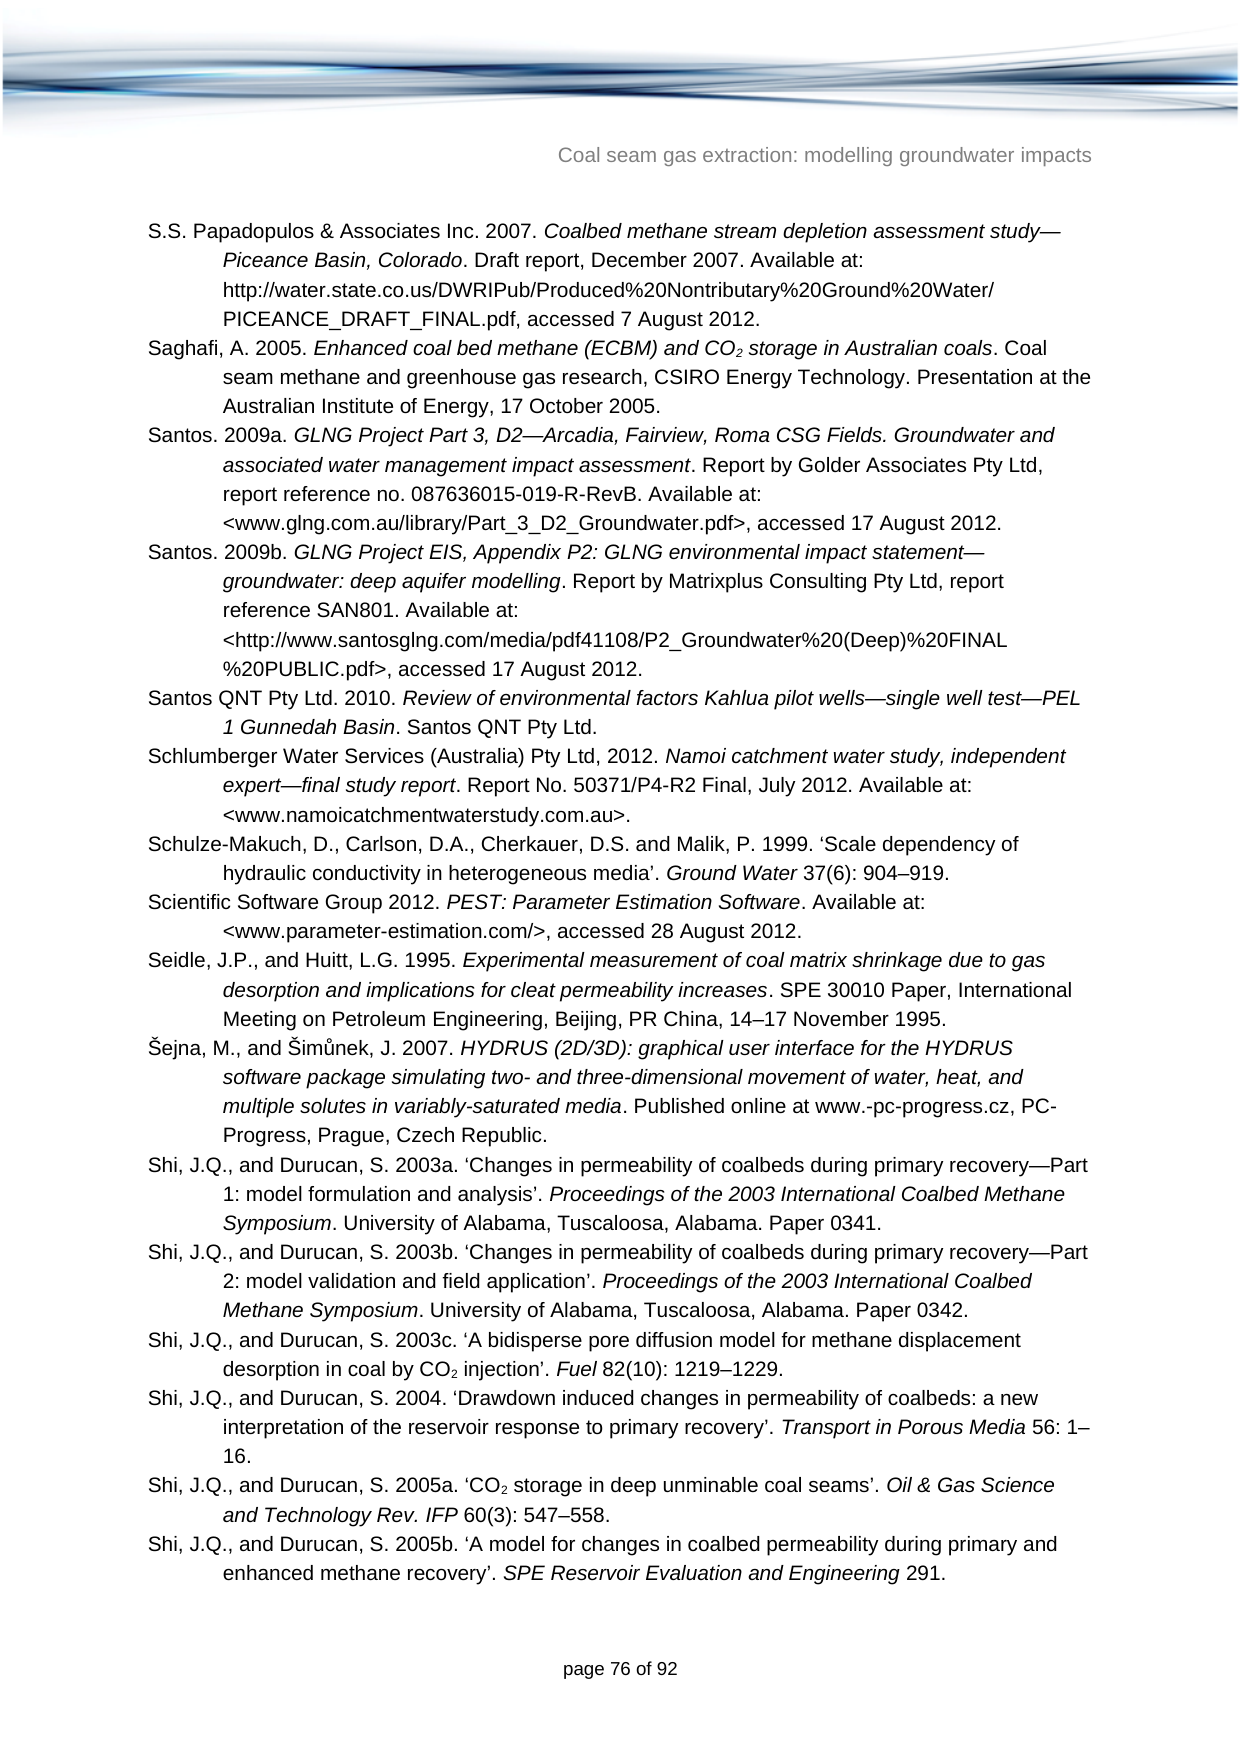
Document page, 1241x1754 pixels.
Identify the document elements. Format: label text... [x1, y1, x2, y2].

list Shi, J.Q., and Durucan, S. 2003c. ‘A bidisperse pore diffusion model for methane displacement desorption in coal by CO2 injection’. Fuel 82(10): 1219–1229. [148, 1322, 1092, 1381]
list Shi, J.Q., and Durucan, S. 2003a. ‘Changes in permeability of coalbeds during primary recovery—Part 1: model formulation and analysis’. Proceedings of the 2003 International Coalbed Methane Symposium. University of Alabama, Tuscaloosa, Alabama. Paper 0341. [148, 1147, 1092, 1235]
list Shi, J.Q., and Durucan, S. 2005a. ‘CO2 storage in deep unminable coal seams’. Oil & Gas Science and Technology Rev. IFP 60(3): 547–558. [148, 1468, 1092, 1526]
list Shi, J.Q., and Durucan, S. 2004. ‘Drawdown induced changes in permeability of coalbeds: a new interpretation of the reservoir response to primary recovery’. Transport in Porous Media 56: 1–16. [148, 1381, 1092, 1468]
list Santos. 2009a. GLNG Project Part 3, D2—Arcadia, Fairview, Roma CSG Fields. Groundwater and associated water management impact assessment. Report by Golder Associates Pty Ltd, report reference no. 087636015-019-R-RevB. Available at: <www.glng.com.au/library/Part_3_D2_Groundwater.pdf>, accessed 17 August 2012. [148, 418, 1092, 535]
picture [0, 8, 1241, 138]
list Schulze-Makuch, D., Carlson, D.A., Cherkauer, D.S. and Malik, P. 1999. ‘Scale dependency of hydraulic conductivity in heterogeneous media’. Ground Water 37(6): 904–919. [148, 826, 1092, 885]
list Seidle, J.P., and Huitt, L.G. 1995. Experimental measurement of coal matrix shrinkage due to gas desorption and implications for cleat permeability increases. SPE 30010 Paper, International Meeting on Petroleum Engineering, Beijing, PR China, 14–17 November 1995. [148, 943, 1092, 1031]
list Scientific Software Group 2012. PEST: Parameter Estimation Software. Available at: <www.parameter-estimation.com/>, accessed 28 August 2012. [148, 885, 1092, 943]
list S.S. Papadopulos & Associates Inc. 2007. Coalbed methane stream depletion assessment study—Piceance Basin, Colorado. Draft report, December 2007. Available at: http://water.state.co.us/DWRIPub/Produced%20Nontributary%20Ground%20Water/PICEANCE_DRAFT_FINAL.pdf, accessed 7 August 2012. [148, 214, 1092, 331]
list Schlumberger Water Services (Australia) Pty Ltd, 2012. Namoi catchment water study, independent expert—final study report. Report No. 50371/P4-R2 Final, July 2012. Available at: <www.namoicatchmentwaterstudy.com.au>. [148, 739, 1092, 826]
list Shi, J.Q., and Durucan, S. 2005b. ‘A model for changes in coalbed permeability during primary and enhanced methane recovery’. SPE Reservoir Evaluation and Engineering 291. [148, 1526, 1092, 1585]
list Santos QNT Pty Ltd. 2010. Review of environmental factors Kahlua pilot wells—single well test—PEL 1 Gunnedah Basin. Santos QNT Pty Ltd. [148, 681, 1092, 739]
list Shi, J.Q., and Durucan, S. 2003b. ‘Changes in permeability of coalbeds during primary recovery—Part 2: model validation and field application’. Proceedings of the 2003 International Coalbed Methane Symposium. University of Alabama, Tuscaloosa, Alabama. Paper 0342. [148, 1235, 1092, 1322]
list Šejna, M., and Šimůnek, J. 2007. HYDRUS (2D/3D): graphical user interface for the HYDRUS software package simulating two- and three-dimensional movement of water, heat, and multiple solutes in variably-saturated media. Published online at www.-pc-progress.cz, PC-Progress, Prague, Czech Republic. [148, 1031, 1092, 1147]
list Santos. 2009b. GLNG Project EIS, Appendix P2: GLNG environmental impact statement—groundwater: deep aquifer modelling. Report by Matrixplus Consulting Pty Ltd, report reference SAN801. Available at: <http://www.santosglng.com/media/pdf41108/P2_Groundwater%20(Deep)%20FINAL%20PUBLIC.pdf>, accessed 17 August 2012. [148, 535, 1092, 681]
list Saghafi, A. 2005. Enhanced coal bed methane (ECBM) and CO2 storage in Australian coals. Coal seam methane and greenhouse gas research, CSIRO Energy Technology. Presentation at the Australian Institute of Energy, 17 October 2005. [148, 331, 1092, 418]
